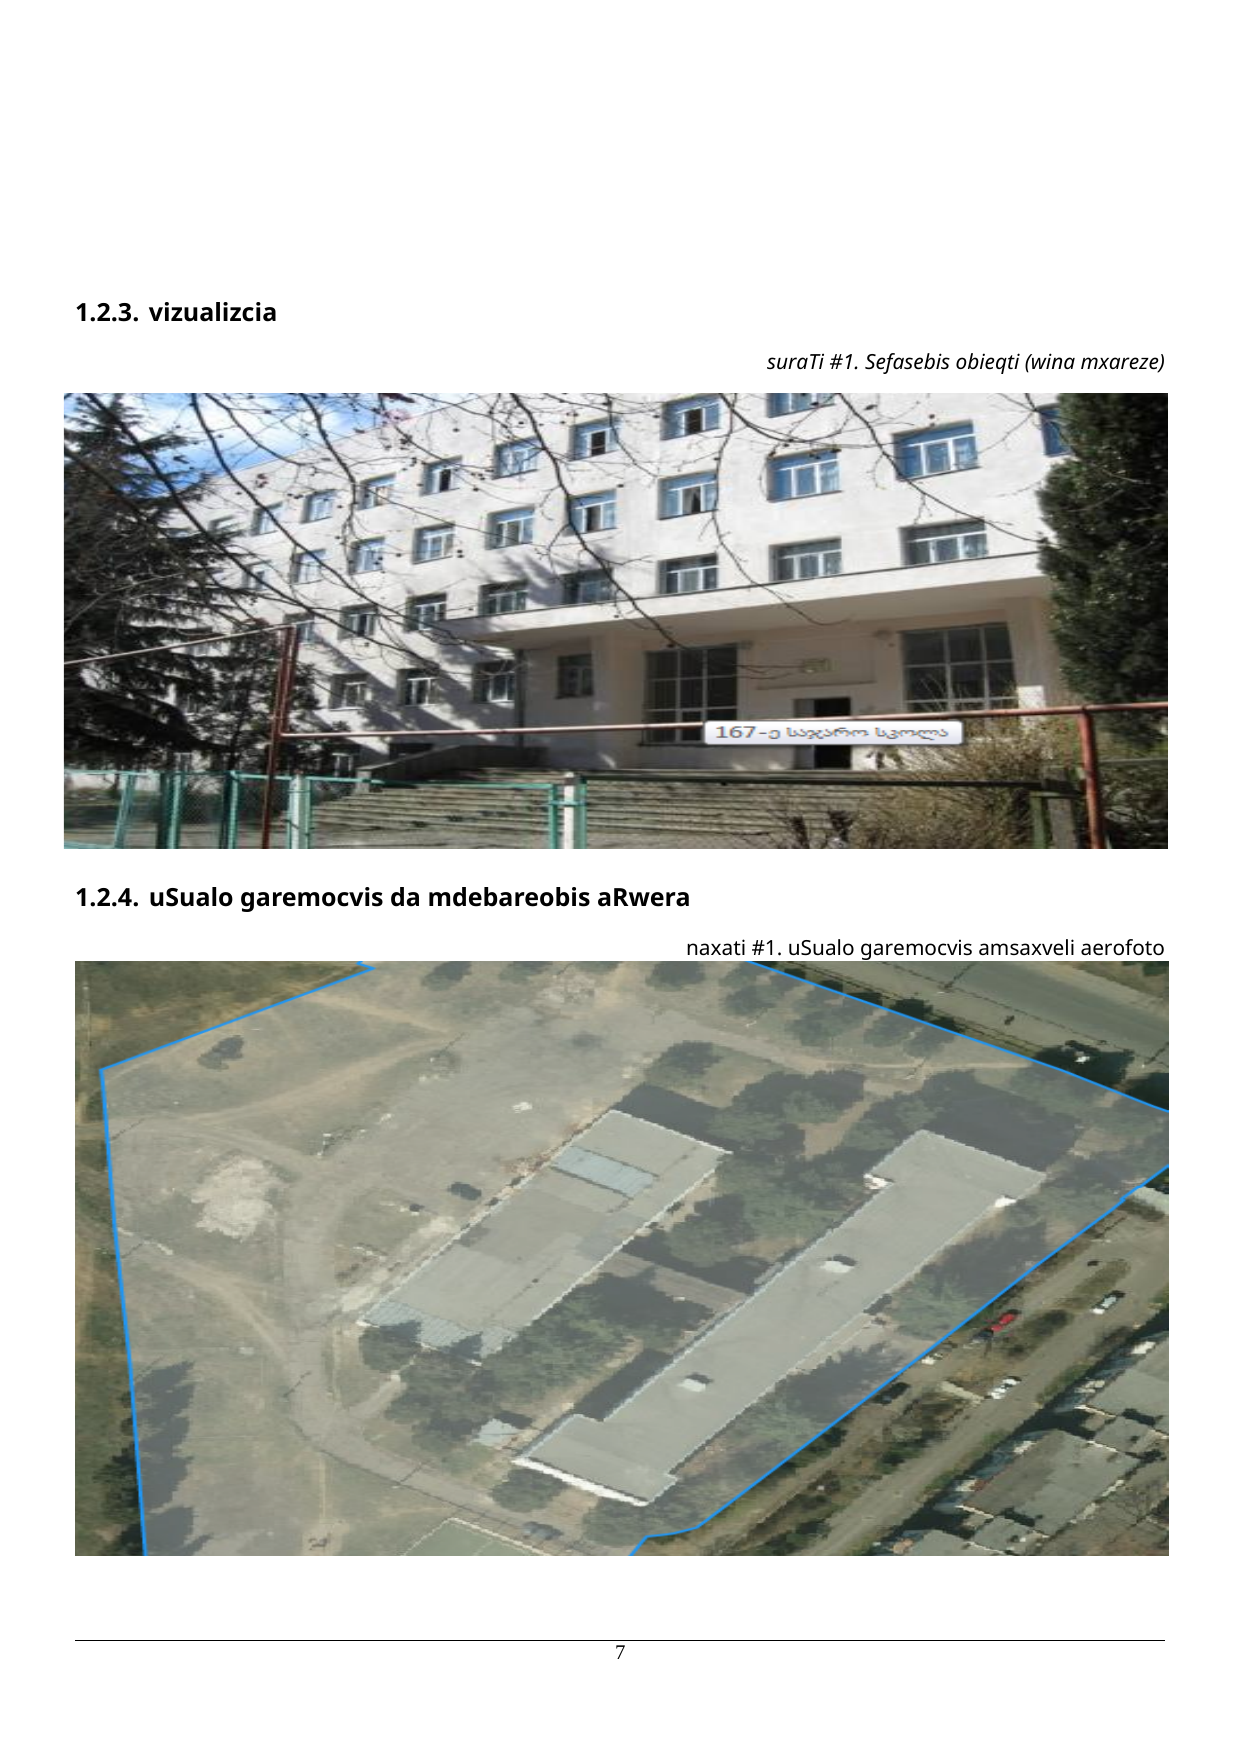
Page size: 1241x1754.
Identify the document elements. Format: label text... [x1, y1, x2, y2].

subtitle vizualizcia [75, 294, 1165, 328]
subtitle uSualo garemocvis da mdebareobis aRwera [75, 880, 1165, 914]
table_header [53, 388, 1176, 861]
picture [75, 961, 1169, 1556]
picture [63, 393, 1168, 849]
text naxati #1. uSualo garemocvis amsaxveli aerofoto [75, 933, 1165, 961]
text suraTi #1. Sefasebis obieqti (wina mxareze) [75, 347, 1165, 376]
